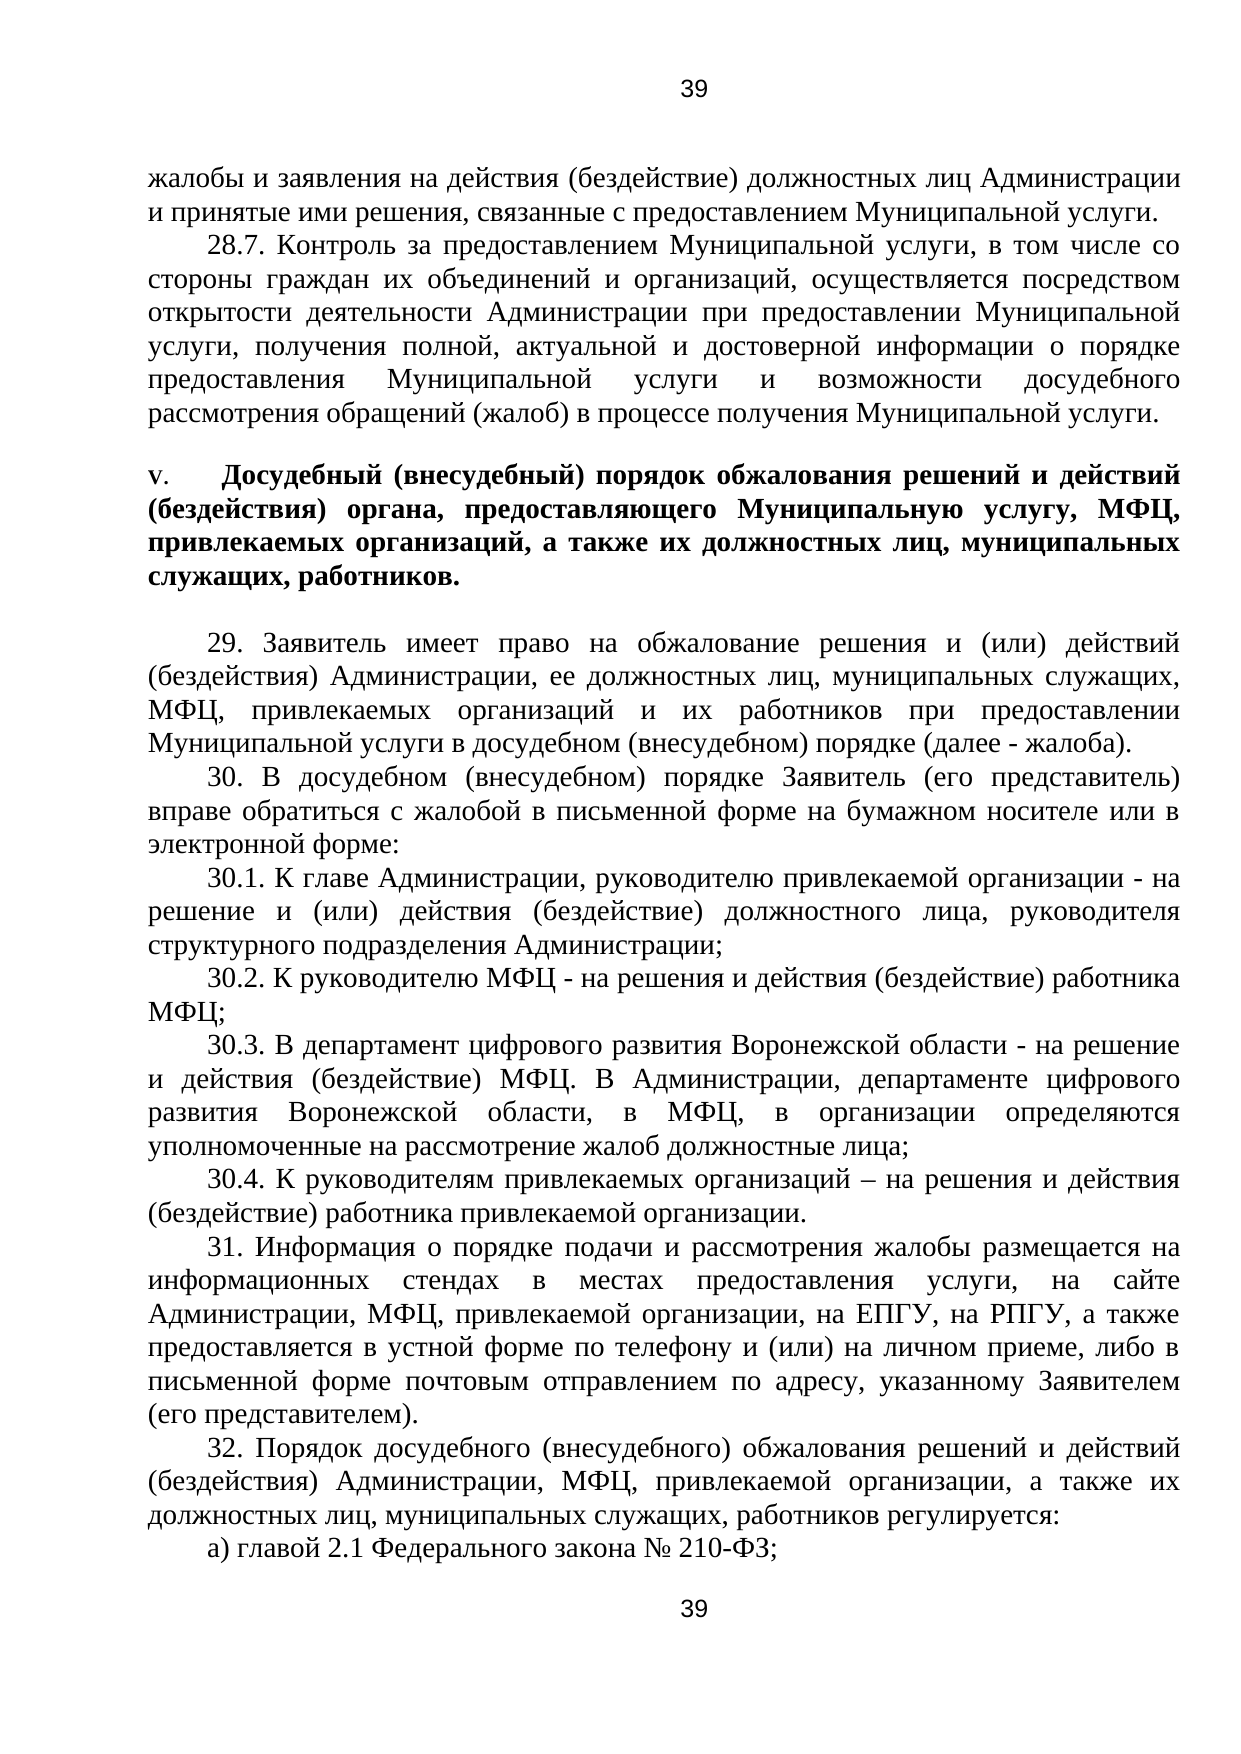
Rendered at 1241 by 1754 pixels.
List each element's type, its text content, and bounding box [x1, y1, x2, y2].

text 30.2. К руководителю МФЦ - на решения и действия (бездействие) работника МФЦ; [148, 960, 1181, 1027]
text 29. Заявитель имеет право на обжалование решения и (или) действий (бездействия) Администрации, ее должностных лиц, муниципальных служащих, МФЦ, привлекаемых организаций и их работников при предоставлении Муниципальной услуги в досудебном (внесудебном) порядке (далее - жалоба). [148, 625, 1181, 759]
text 30.1. К главе Администрации, руководителю привлекаемой организации - на решение и (или) действия (бездействие) должностного лица, руководителя структурного подразделения Администрации; [148, 860, 1181, 960]
text 30.3. В департамент цифрового развития Воронежской области - на решение и действия (бездействие) МФЦ. В Администрации, департаменте цифрового развития Воронежской области, в МФЦ, в организации определяются уполномоченные на рассмотрение жалоб должностные лица; [148, 1027, 1181, 1162]
text 32. Порядок досудебного (внесудебного) обжалования решений и действий (бездействия) Администрации, МФЦ, привлекаемой организации, а также их должностных лиц, муниципальных служащих, работников регулируется: [148, 1430, 1181, 1531]
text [148, 160, 1181, 227]
text 30. В досудебном (внесудебном) порядке Заявитель (его представитель) вправе обратиться с жалобой в письменной форме на бумажном носителе или в электронной форме: [148, 759, 1181, 860]
text 30.4. К руководителям привлекаемых организаций – на решения и действия (бездействие) работника привлекаемой организации. [148, 1162, 1181, 1229]
text а) главой 2.1 Федерального закона № 210-ФЗ; [148, 1531, 1181, 1564]
text 28.7. Контроль за предоставлением Муниципальной услуги, в том числе со стороны граждан их объединений и организаций, осуществляется посредством открытости деятельности Администрации при предоставлении Муниципальной услуги, получения полной, актуальной и достоверной информации о порядке предоставления Муниципальной услуги и возможности досудебного рассмотрения обращений (жалоб) в процессе получения Муниципальной услуги. [148, 227, 1181, 428]
text 31. Информация о порядке подачи и рассмотрения жалобы размещается на информационных стендах в местах предоставления услуги, на сайте Администрации, МФЦ, привлекаемой организации, на ЕПГУ, на РПГУ, а также предоставляется в устной форме по телефону и (или) на личном приеме, либо в письменной форме почтовым отправлением по адресу, указанному Заявителем (его представителем). [148, 1229, 1181, 1430]
list Досудебный (внесудебный) порядок обжалования решений и действий (бездействия) органа, предоставляющего Муниципальную услугу, МФЦ, привлекаемых организаций, а также их должностных лиц, муниципальных служащих, работников. [148, 457, 1181, 591]
